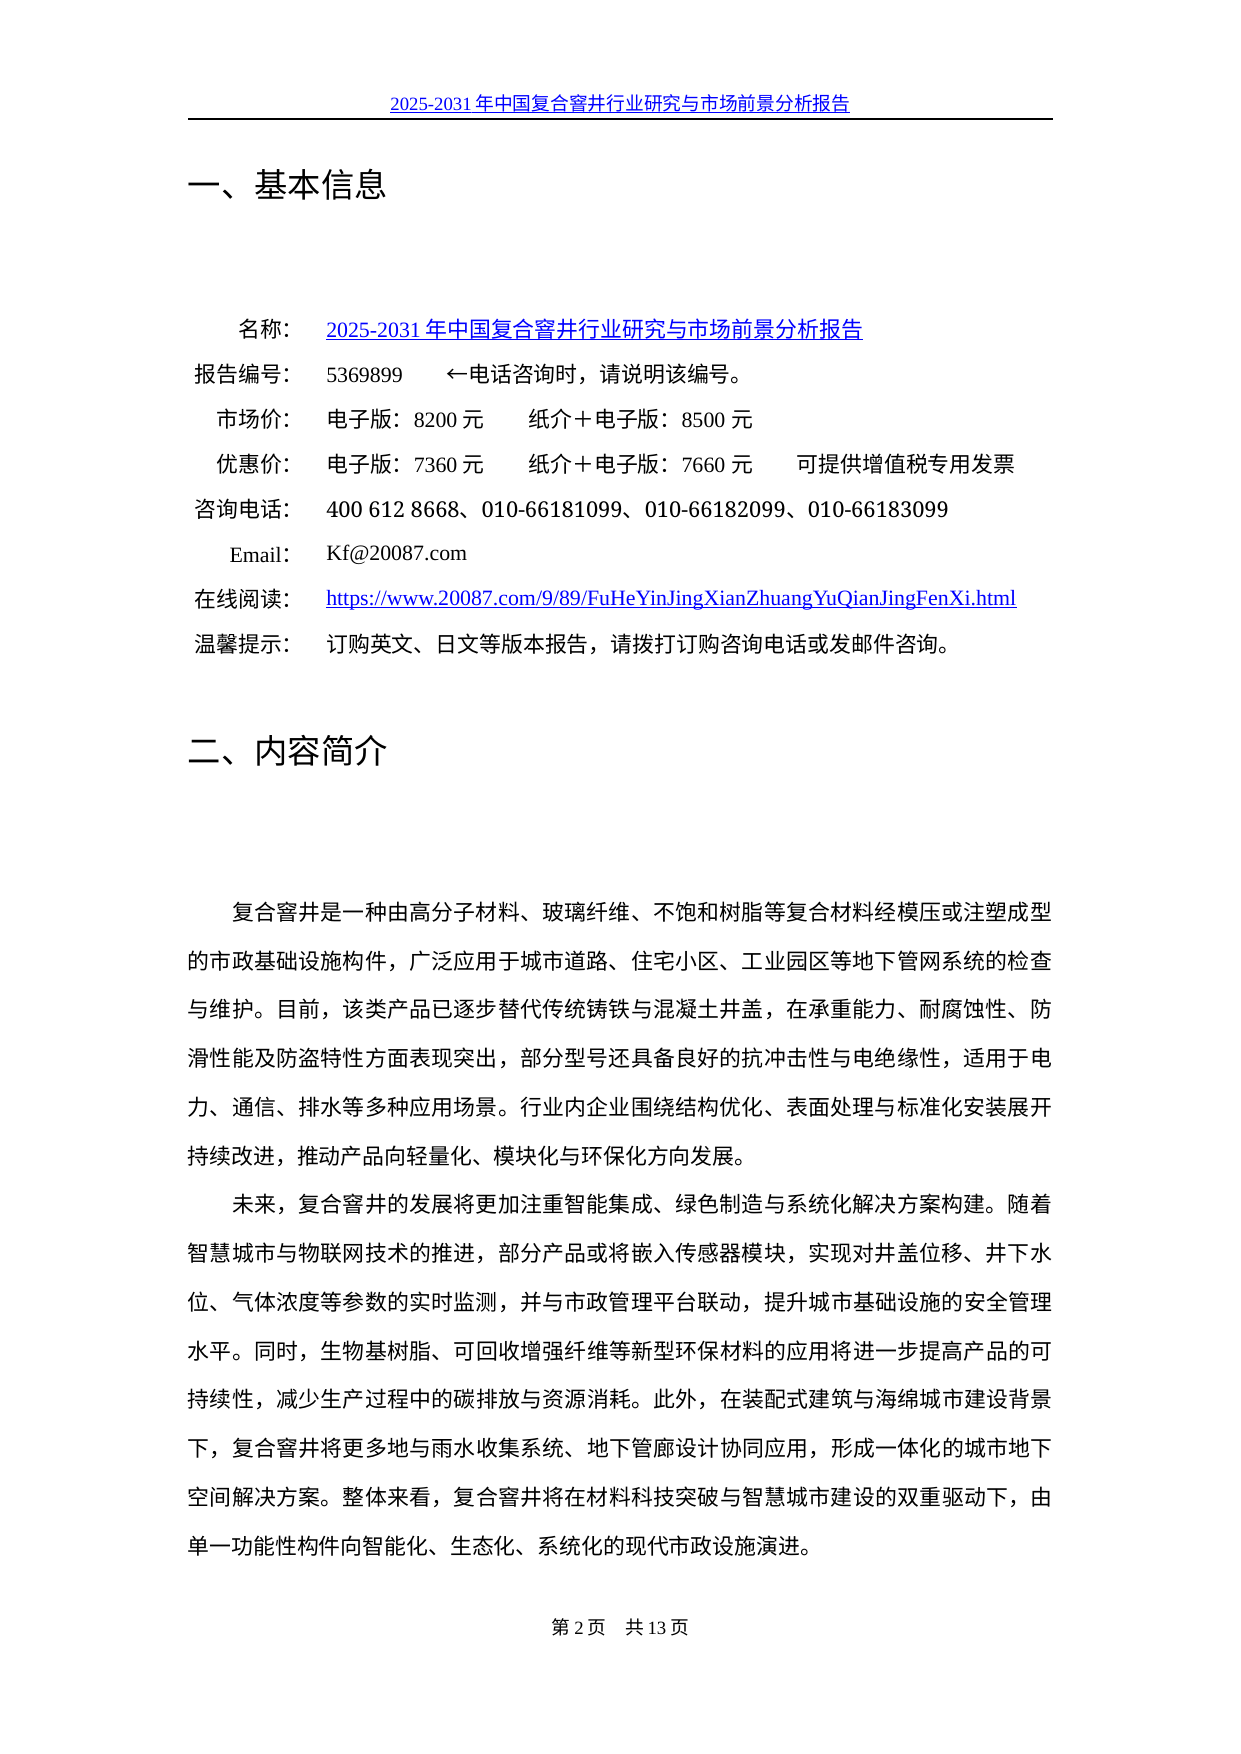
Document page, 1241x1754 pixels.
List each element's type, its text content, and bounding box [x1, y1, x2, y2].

table_cell 优惠价： [167, 447, 315, 492]
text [187, 894, 1053, 1561]
table_cell 温馨提示： [167, 627, 315, 672]
table_cell 订购英文、日文等版本报告，请拨打订购咨询电话或发邮件咨询。 [315, 627, 1073, 672]
title 一、基本信息 [187, 150, 1053, 215]
table_header 名称： [167, 312, 315, 357]
table_cell Kf@20087.com [315, 537, 1073, 582]
title 二、内容简介 [187, 717, 1053, 782]
table_cell Email： [167, 537, 315, 582]
table_cell 市场价： [167, 402, 315, 447]
table_cell 电子版：7360 元 纸介＋电子版：7660 元 可提供增值税专用发票 [315, 447, 1073, 492]
table_cell 在线阅读： [167, 582, 315, 627]
table_cell 400 612 8668、010-66181099、010-66182099、010-66183099 [315, 492, 1073, 537]
table_header 2025-2031年中国复合窨井行业研究与市场前景分析报告 [315, 312, 1073, 357]
table_cell 咨询电话： [167, 492, 315, 537]
table_cell 报告编号： [167, 357, 315, 402]
table_cell 电子版：8200 元 纸介＋电子版：8500 元 [315, 402, 1073, 447]
table_cell 5369899 ←电话咨询时，请说明该编号。 [315, 357, 1073, 402]
table_cell [315, 582, 1073, 627]
